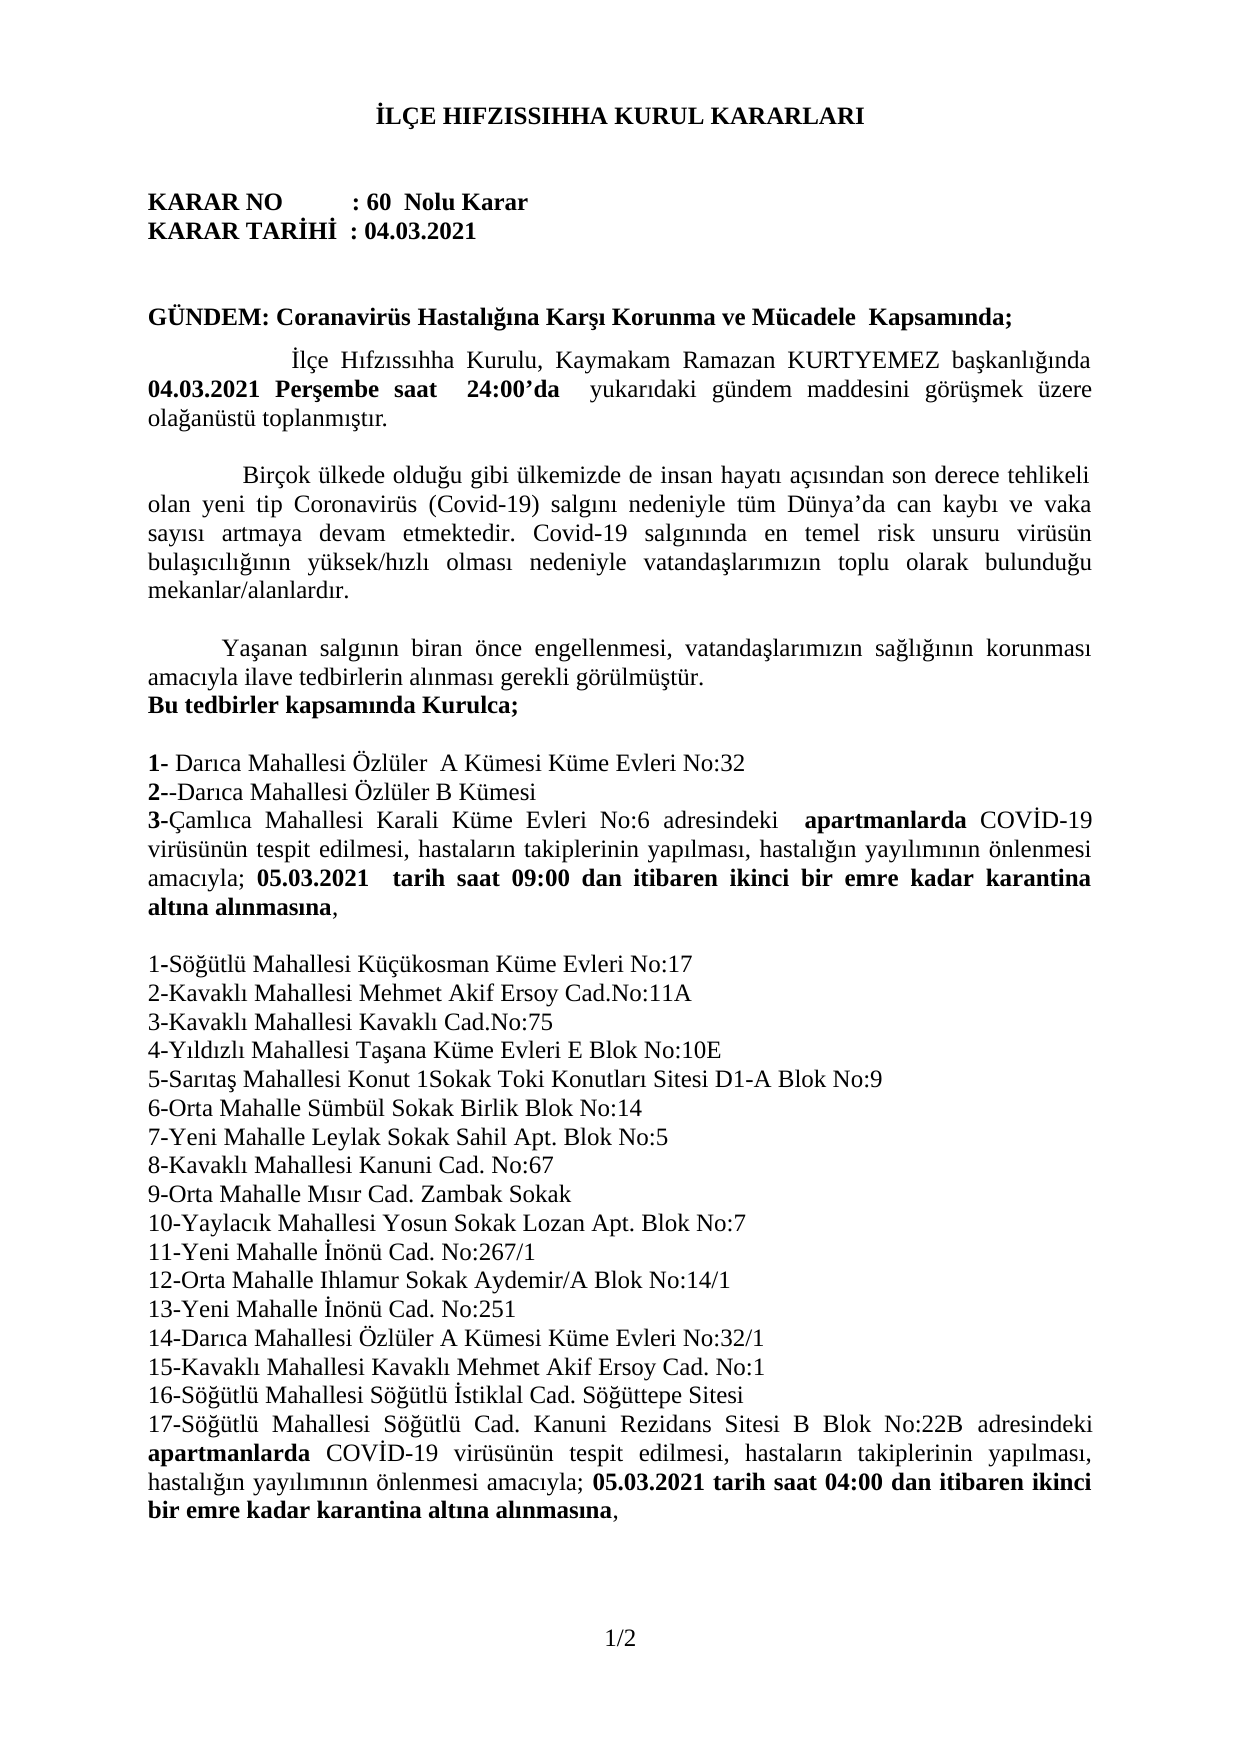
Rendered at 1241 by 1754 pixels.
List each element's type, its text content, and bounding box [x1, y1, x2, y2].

text Birçok ülkede olduğu gibi ülkemizde de insan hayatı açısından son derece tehlikeli olan yeni tip Coronavirüs (Covid-19) salgını nedeniyle tüm Dünya’da can kaybı ve vaka sayısı artmaya devam etmektedir. Covid-19 salgınında en temel risk unsuru virüsün bulaşıcılığının yüksek/hızlı olması nedeniyle vatandaşlarımızın toplu olarak bulunduğu mekanlar/alanlardır. [148, 460, 1092, 604]
text 2--Darıca Mahallesi Özlüler B Kümesi [148, 777, 1092, 805]
text 15-Kavaklı Mahallesi Kavaklı Mehmet Akif Ersoy Cad. No:1 [148, 1352, 1092, 1380]
text 16-Söğütlü Mahallesi Söğütlü İstiklal Cad. Söğüttepe Sitesi [148, 1380, 1092, 1409]
text 3-Çamlıca Mahallesi Karali Küme Evleri No:6 adresindeki apartmanlarda COVİD-19 virüsünün tespit edilmesi, hastaların takiplerinin yapılması, hastalığın yayılımının önlenmesi amacıyla; 05.03.2021 tarih saat 09:00 dan itibaren ikinci bir emre kadar karantina altına alınmasına, [148, 805, 1092, 920]
text 1-Söğütlü Mahallesi Küçükosman Küme Evleri No:17 [148, 949, 1092, 978]
text GÜNDEM: Coranavirüs Hastalığına Karşı Korunma ve Mücadele Kapsamında; [148, 302, 1092, 331]
text 5-Sarıtaş Mahallesi Konut 1Sokak Toki Konutları Sitesi D1-A Blok No:9 [148, 1064, 1092, 1093]
text 10-Yaylacık Mahallesi Yosun Sokak Lozan Apt. Blok No:7 [148, 1208, 1092, 1237]
text KARAR TARİHİ : 04.03.2021 [148, 216, 1092, 245]
text İlçe Hıfzıssıhha Kurulu, Kaymakam Ramazan KURTYEMEZ başkanlığında 04.03.2021 Perşembe saat 24:00’da yukarıdaki gündem maddesini görüşmek üzere olağanüstü toplanmıştır. [148, 345, 1092, 432]
text 4-Yıldızlı Mahallesi Taşana Küme Evleri E Blok No:10E [148, 1035, 1092, 1064]
text KARAR NO : 60 Nolu Karar [148, 187, 1092, 216]
text 12-Orta Mahalle Ihlamur Sokak Aydemir/A Blok No:14/1 [148, 1265, 1092, 1294]
text 7-Yeni Mahalle Leylak Sokak Sahil Apt. Blok No:5 [148, 1122, 1092, 1150]
text 3-Kavaklı Mahallesi Kavaklı Cad.No:75 [148, 1007, 1092, 1035]
text 11-Yeni Mahalle İnönü Cad. No:267/1 [148, 1237, 1092, 1265]
text Bu tedbirler kapsamında Kurulca; [148, 690, 1092, 719]
text 9-Orta Mahalle Mısır Cad. Zambak Sokak [148, 1179, 1092, 1208]
text 2-Kavaklı Mahallesi Mehmet Akif Ersoy Cad.No:11A [148, 978, 1092, 1007]
text 14-Darıca Mahallesi Özlüler A Kümesi Küme Evleri No:32/1 [148, 1323, 1092, 1352]
text 1- Darıca Mahallesi Özlüler A Kümesi Küme Evleri No:32 [148, 748, 1092, 777]
text 17-Söğütlü Mahallesi Söğütlü Cad. Kanuni Rezidans Sitesi B Blok No:22B adresindeki apartmanlarda COVİD-19 virüsünün tespit edilmesi, hastaların takiplerinin yapılması, hastalığın yayılımının önlenmesi amacıyla; 05.03.2021 tarih saat 04:00 dan itibaren ikinci bir emre kadar karantina altına alınmasına, [148, 1409, 1092, 1524]
text 8-Kavaklı Mahallesi Kanuni Cad. No:67 [148, 1150, 1092, 1179]
text Yaşanan salgının biran önce engellenmesi, vatandaşlarımızın sağlığının korunması amacıyla ilave tedbirlerin alınması gerekli görülmüştür. [148, 633, 1092, 690]
text İLÇE HIFZISSIHHA KURUL KARARLARI [148, 101, 1092, 130]
text 6-Orta Mahalle Sümbül Sokak Birlik Blok No:14 [148, 1093, 1092, 1122]
text 13-Yeni Mahalle İnönü Cad. No:251 [148, 1294, 1092, 1323]
